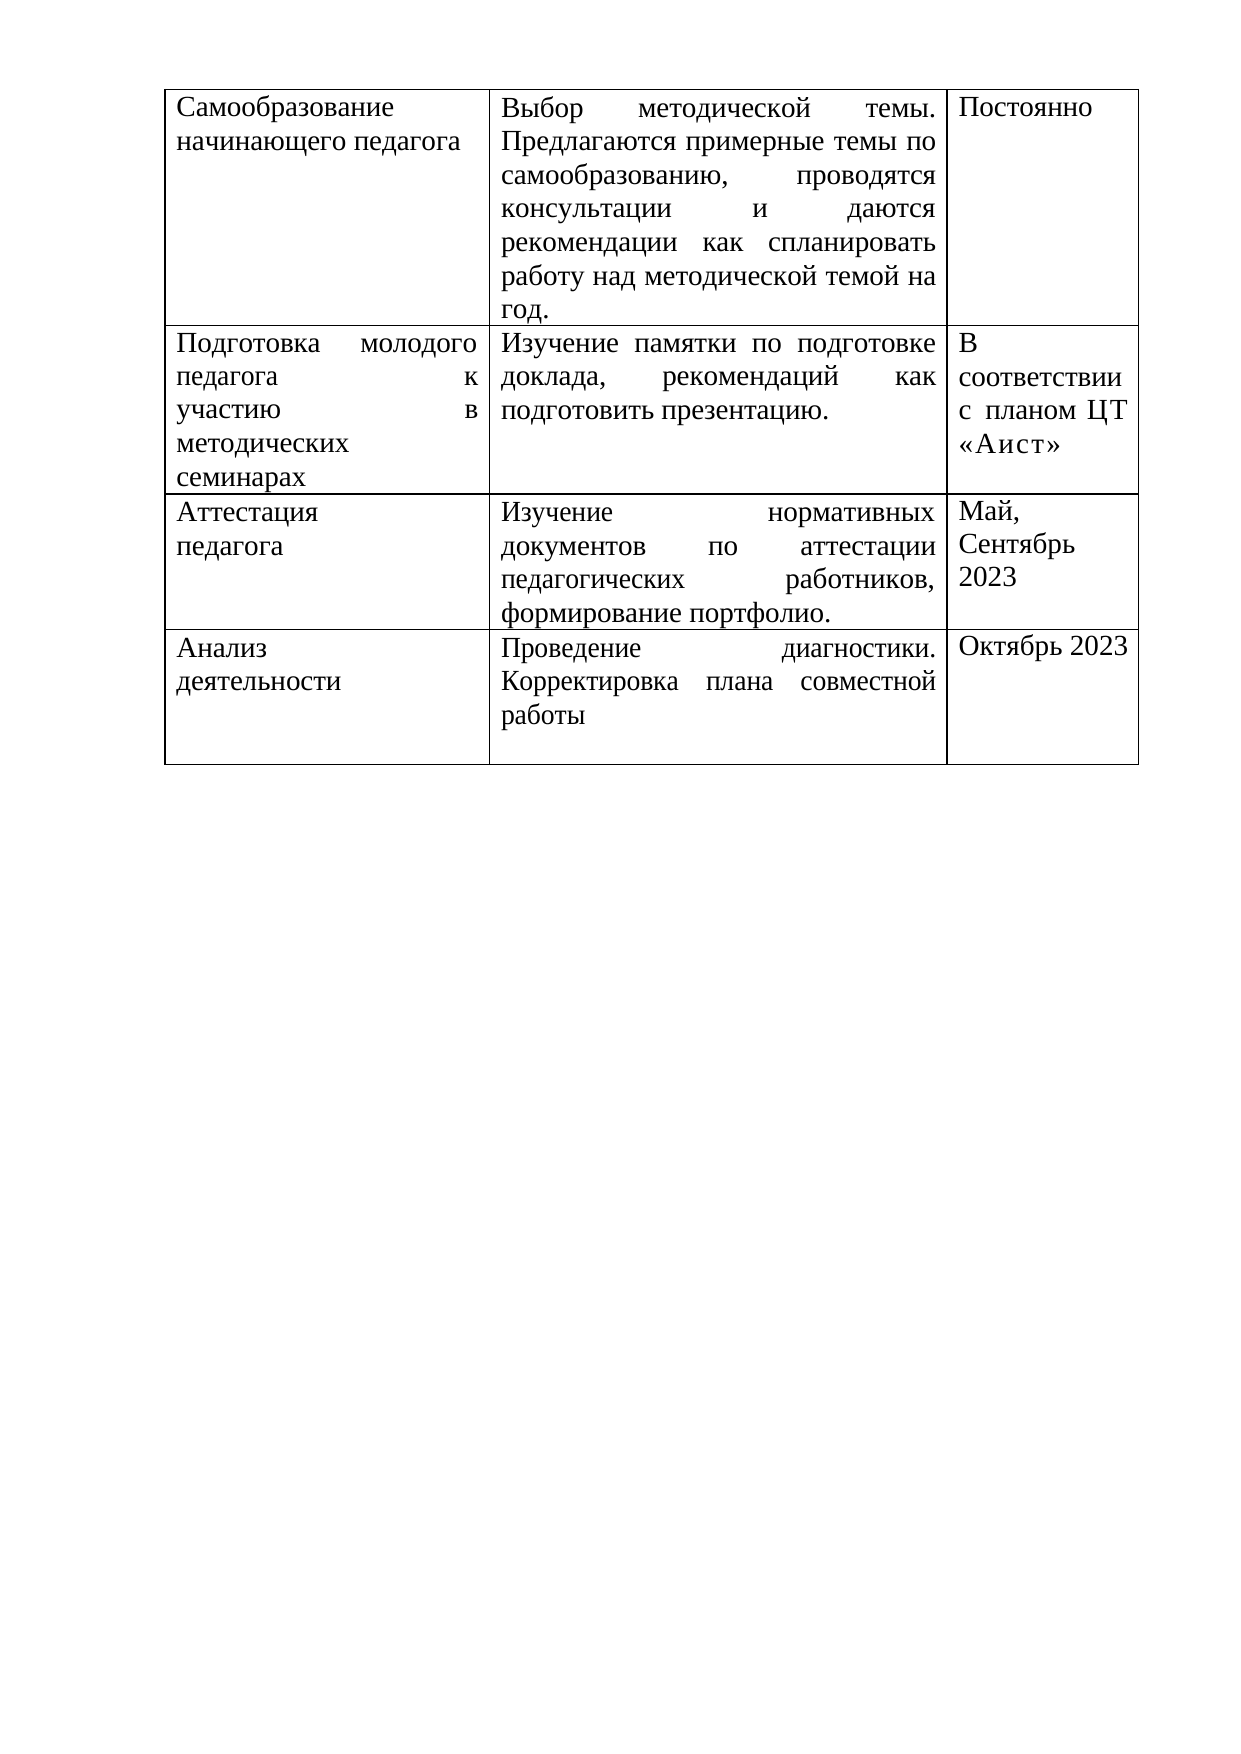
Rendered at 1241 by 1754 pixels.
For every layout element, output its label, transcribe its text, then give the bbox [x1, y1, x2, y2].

table_cell Аттестация педагога [166, 495, 489, 628]
table_cell Проведение диагностики. Корректировка плана совместной работы [490, 630, 946, 764]
table_cell Постоянно [948, 90, 1138, 324]
table_cell Изучение нормативных документов по аттестации педагогических работников, формирование портфолио. [490, 495, 946, 628]
table_cell Анализ деятельности [166, 630, 489, 764]
table_cell Самообразование начинающего педагога [166, 90, 489, 324]
table_cell Подготовка молодого педагога к участию в методических семинарах УчрежденияУчр«»«Аист» [166, 326, 489, 493]
table_cell Май, Сентябрь 2023 [948, 495, 1138, 628]
table_cell Изучение памятки по подготовке доклада, рекомендаций как подготовить презентацию. [490, 326, 946, 493]
table_cell Выбор методической темы. Предлагаются примерные темы по самообразованию, проводятся консультации и даются рекомендации как спланировать работу над методической темой на год. [490, 90, 946, 324]
table_cell В соответствии с планом ЦТ «Аист» [948, 326, 1138, 493]
table_cell Октябрь 2023 [948, 630, 1138, 764]
